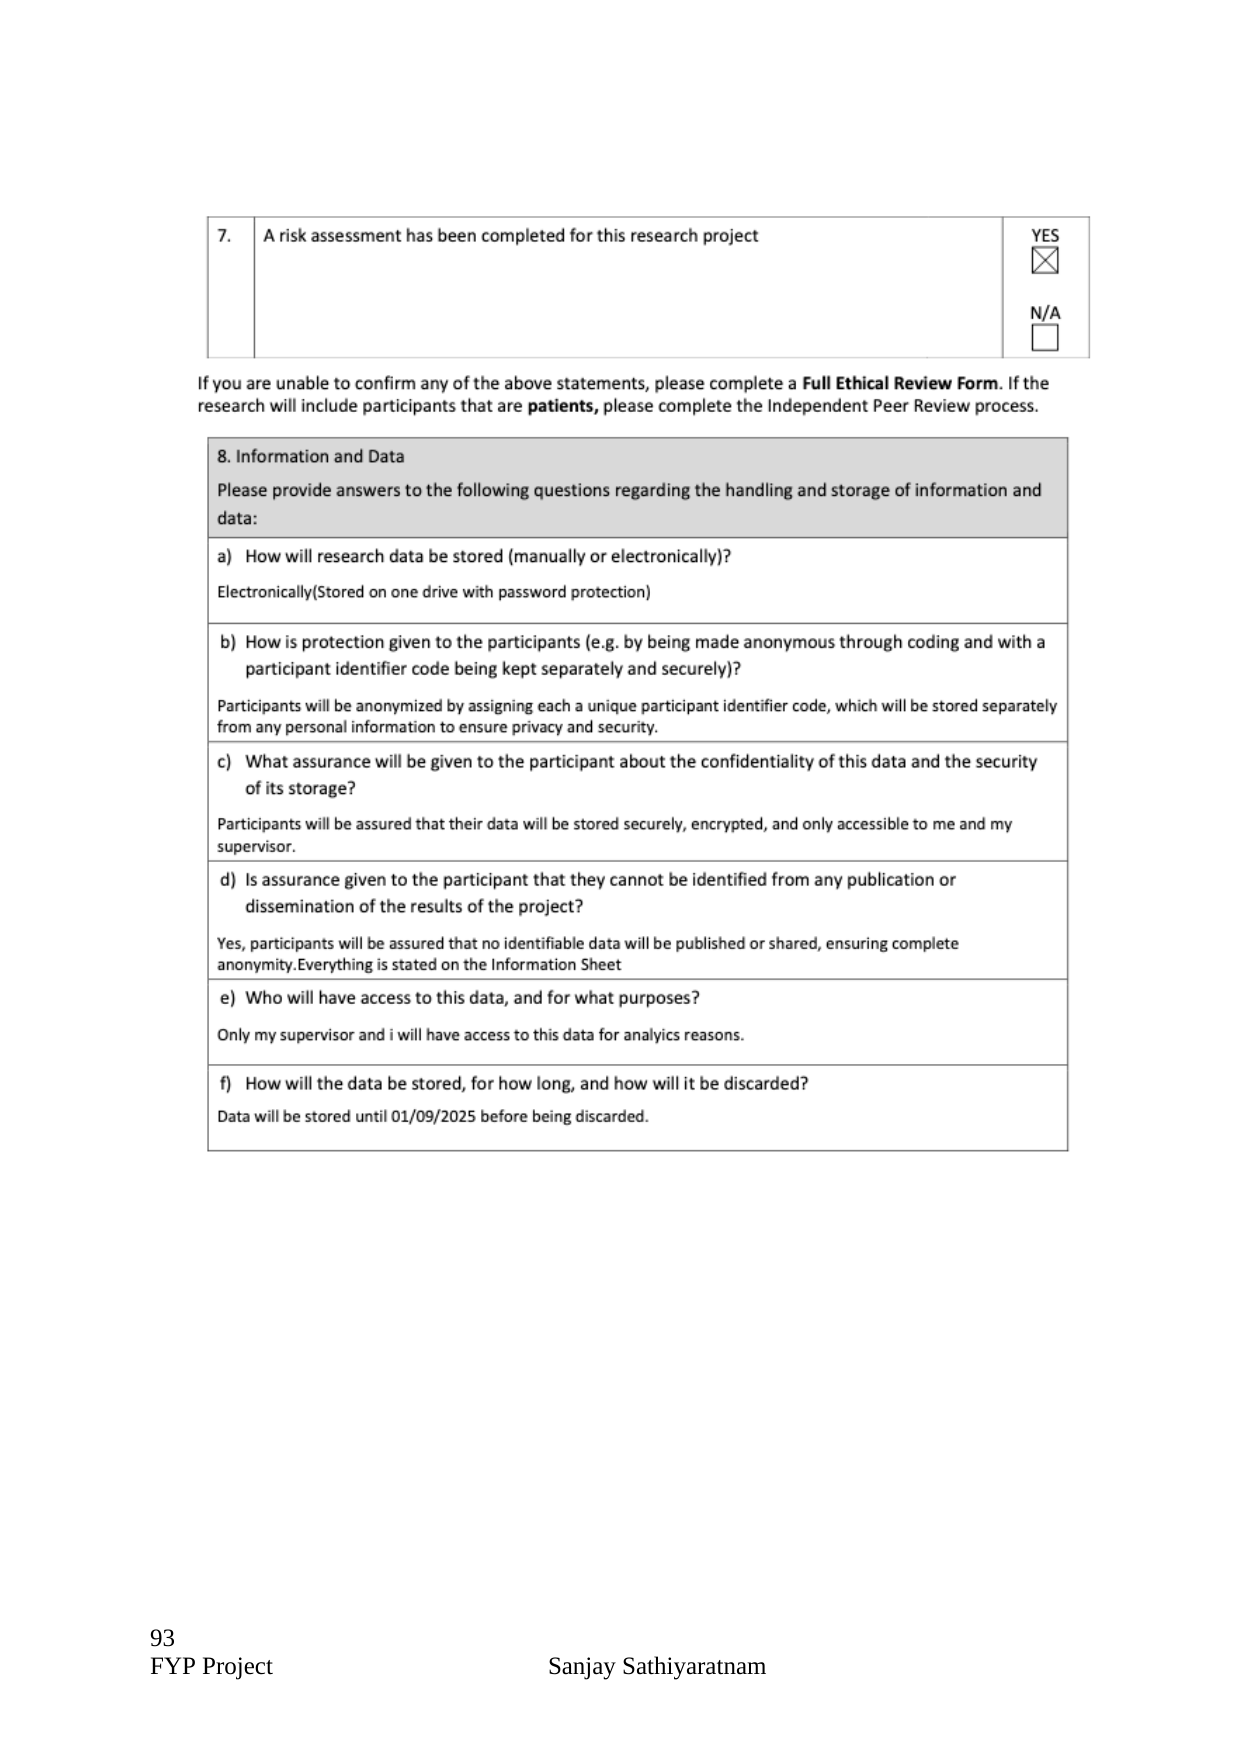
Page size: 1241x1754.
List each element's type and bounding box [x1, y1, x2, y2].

picture [150, 150, 1091, 1191]
